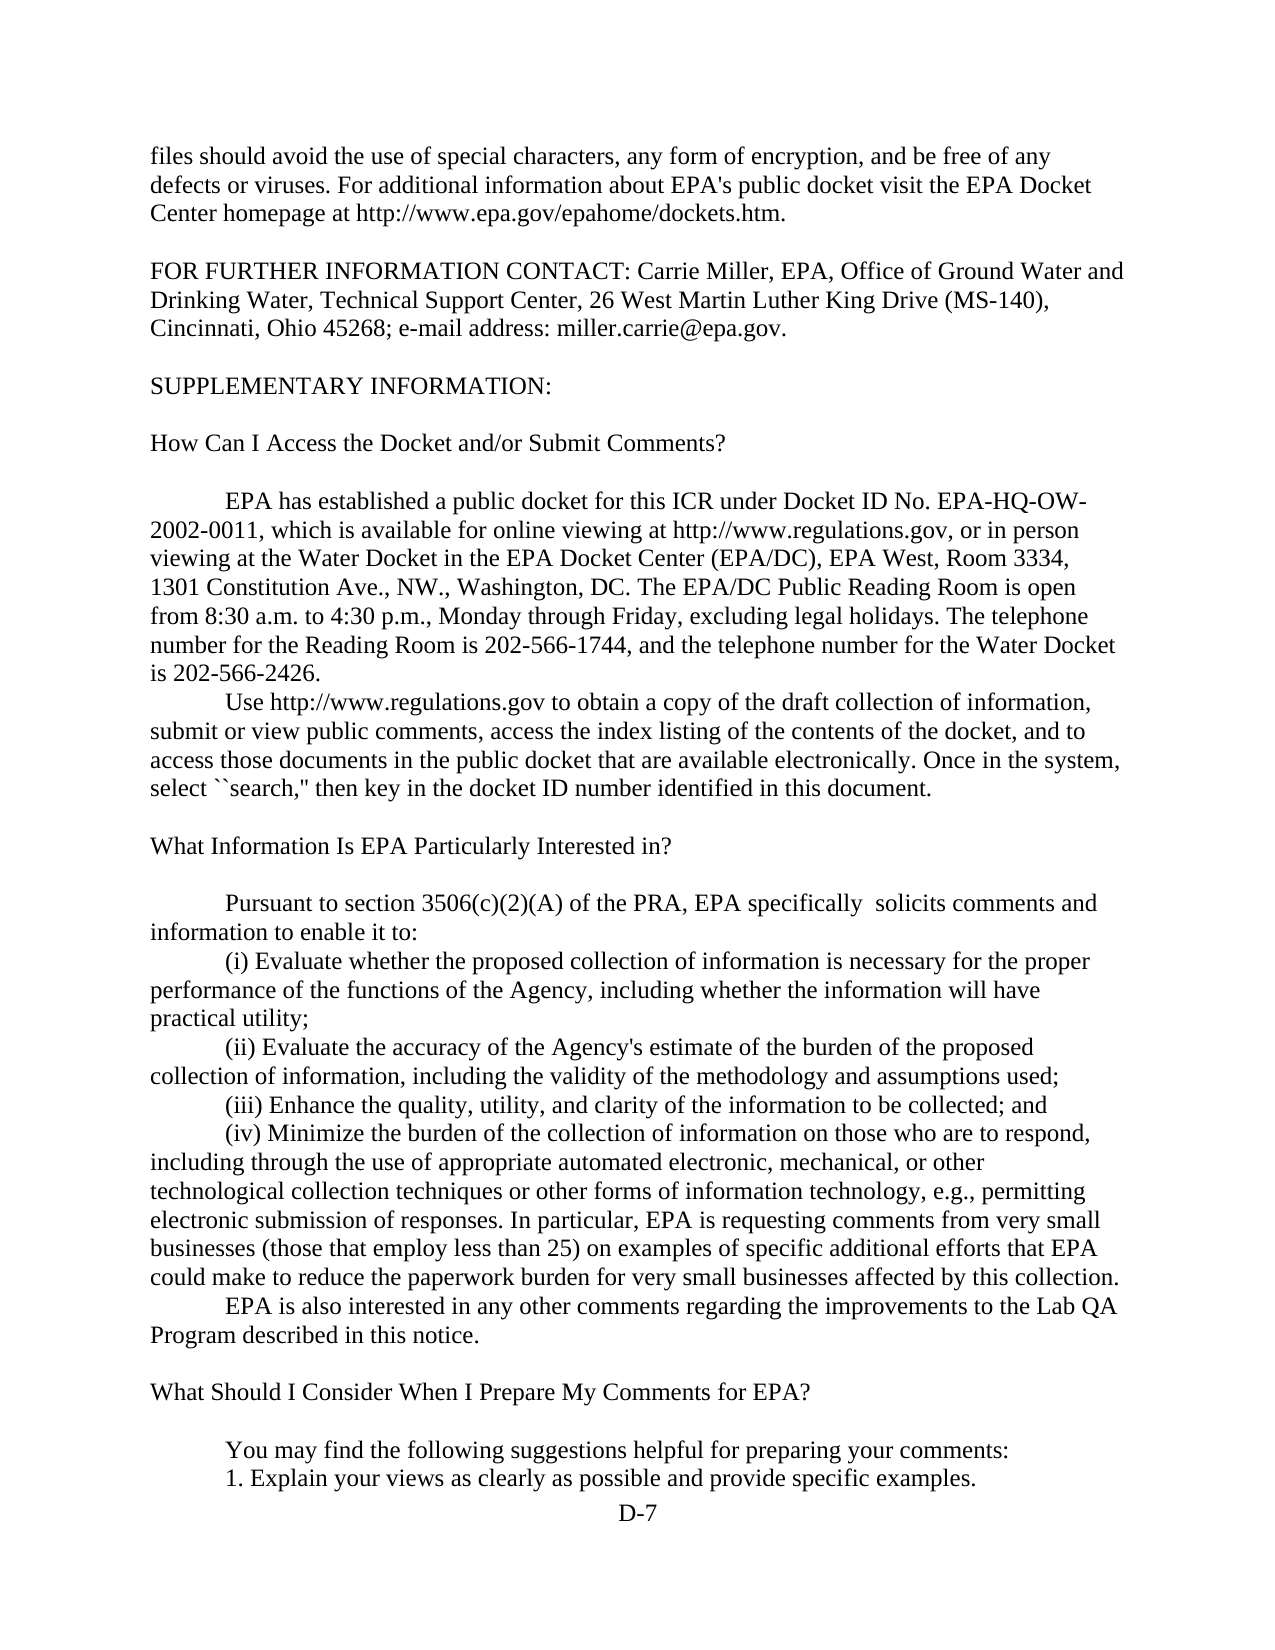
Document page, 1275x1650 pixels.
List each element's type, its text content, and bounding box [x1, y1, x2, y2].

text You may find the following suggestions helpful for preparing your comments: [150, 1435, 1125, 1463]
text (iii) Enhance the quality, utility, and clarity of the information to be collected; and [150, 1090, 1125, 1118]
text How Can I Access the Docket and/or Submit Comments? [150, 428, 1125, 457]
text What Should I Consider When I Prepare My Comments for EPA? [150, 1377, 1125, 1406]
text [150, 141, 1125, 227]
text (iv) Minimize the burden of the collection of information on those who are to respond, including through the use of appropriate automated electronic, mechanical, or other technological collection techniques or other forms of information technology, e.g., permitting electronic submission of responses. In particular, EPA is requesting comments from very small businesses (those that employ less than 25) on examples of specific additional efforts that EPA could make to reduce the paperwork burden for very small businesses affected by this collection. [150, 1118, 1125, 1291]
text (i) Evaluate whether the proposed collection of information is necessary for the proper performance of the functions of the Agency, including whether the information will have practical utility; [150, 946, 1125, 1032]
text 1. Explain your views as clearly as possible and provide specific examples. [150, 1463, 1125, 1492]
text EPA has established a public docket for this ICR under Docket ID No. EPA-HQ-OW-2002-0011, which is available for online viewing at http://www.regulations.gov, or in person viewing at the Water Docket in the EPA Docket Center (EPA/DC), EPA West, Room 3334, 1301 Constitution Ave., NW., . The EPA/DC Public Reading Room is open from 8:30 a.m. to 4:30 p.m., Monday through Friday, excluding legal holidays. The telephone number for the Reading Room is 202-566-1744, and the telephone number for the Water Docket is 202-566-2426. [150, 486, 1125, 687]
text (ii) Evaluate the accuracy of the Agency's estimate of the burden of the proposed collection of information, including the validity of the methodology and assumptions used; [150, 1032, 1125, 1090]
text Use http://www.regulations.gov to obtain a copy of the draft collection of information, submit or view public comments, access the index listing of the contents of the docket, and to access those documents in the public docket that are available electronically. Once in the system, select ``search,'' then key in the docket ID number identified in this document. [150, 687, 1125, 802]
text EPA is also interested in any other comments regarding the improvements to the Lab QA Program described in this notice. [150, 1291, 1125, 1348]
text What Information Is EPA Particularly Interested in? [150, 831, 1125, 860]
text SUPPLEMENTARY INFORMATION: [150, 371, 1125, 400]
text Pursuant to section 3506(c)(2)(A) of the PRA, EPA specifically solicits comments and information to enable it to: [150, 888, 1125, 946]
text FOR FURTHER INFORMATION CONTACT: Carrie Miller, EPA, Office of Ground Water and Drinking Water, , (MS-140), ; e-mail address: miller.carrie@epa.gov. [150, 256, 1125, 342]
